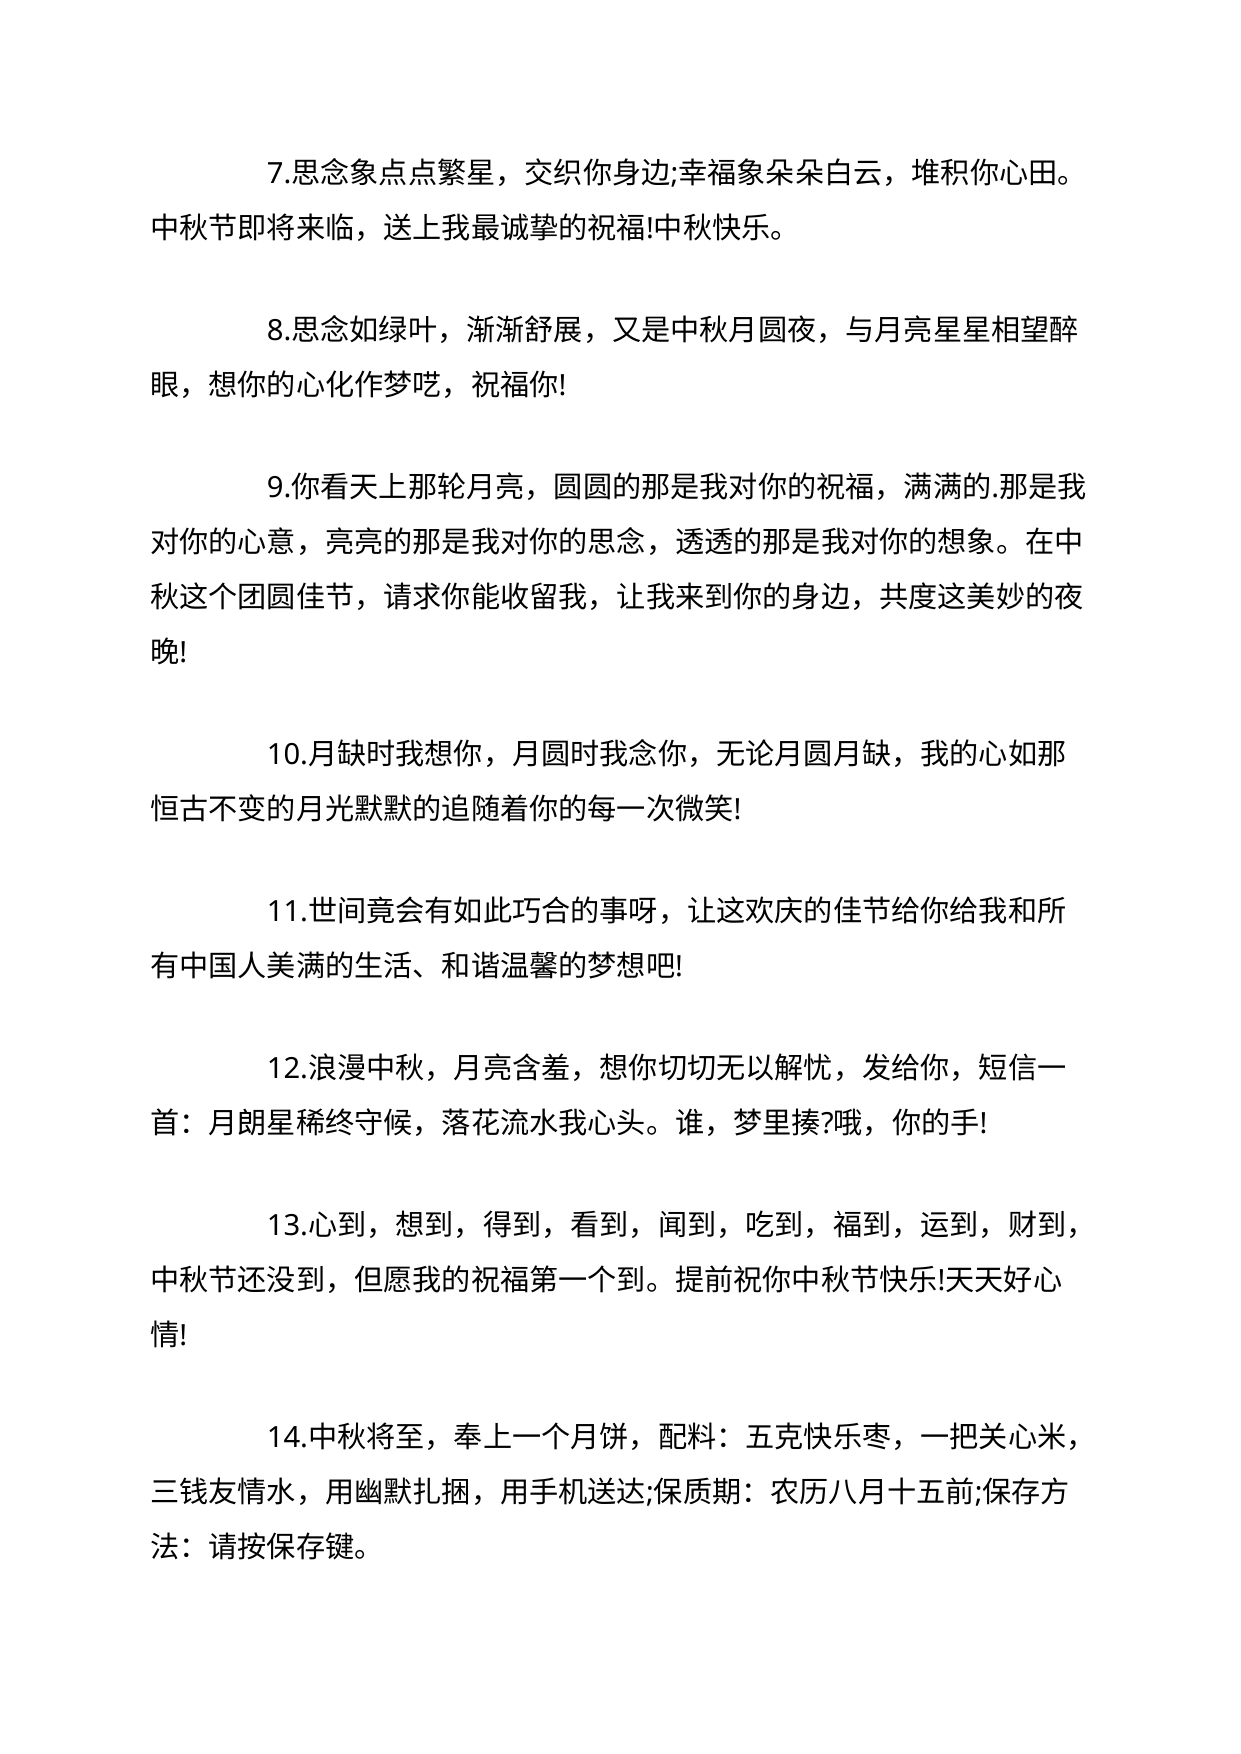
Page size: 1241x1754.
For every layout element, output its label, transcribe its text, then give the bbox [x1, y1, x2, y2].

text 7.思念象点点繁星，交织你身边;幸福象朵朵白云，堆积你心田。中秋节即将来临，送上我最诚挚的祝福!中秋快乐。 [150, 150, 1090, 247]
text 9.你看天上那轮月亮，圆圆的那是我对你的祝福，满满的.那是我对你的心意，亮亮的那是我对你的思念，透透的那是我对你的想象。在中秋这个团圆佳节，请求你能收留我，让我来到你的身边，共度这美妙的夜晚! [150, 464, 1090, 671]
text 11.世间竟会有如此巧合的事呀，让这欢庆的佳节给你给我和所有中国人美满的生活、和谐温馨的梦想吧! [150, 888, 1090, 985]
text 12.浪漫中秋，月亮含羞，想你切切无以解忧，发给你，短信一首：月朗星稀终守候，落花流水我心头。谁，梦里揍?哦，你的手! [150, 1045, 1090, 1142]
text 13.心到，想到，得到，看到，闻到，吃到，福到，运到，财到，中秋节还没到，但愿我的祝福第一个到。提前祝你中秋节快乐!天天好心情! [150, 1202, 1090, 1354]
text 8.思念如绿叶，渐渐舒展，又是中秋月圆夜，与月亮星星相望醉眼，想你的心化作梦呓，祝福你! [150, 307, 1090, 404]
text 10.月缺时我想你，月圆时我念你，无论月圆月缺，我的心如那恒古不变的月光默默的追随着你的每一次微笑! [150, 731, 1090, 828]
text 14.中秋将至，奉上一个月饼，配料：五克快乐枣，一把关心米，三钱友情水，用幽默扎捆，用手机送达;保质期：农历八月十五前;保存方法：请按保存键。 [150, 1414, 1090, 1566]
